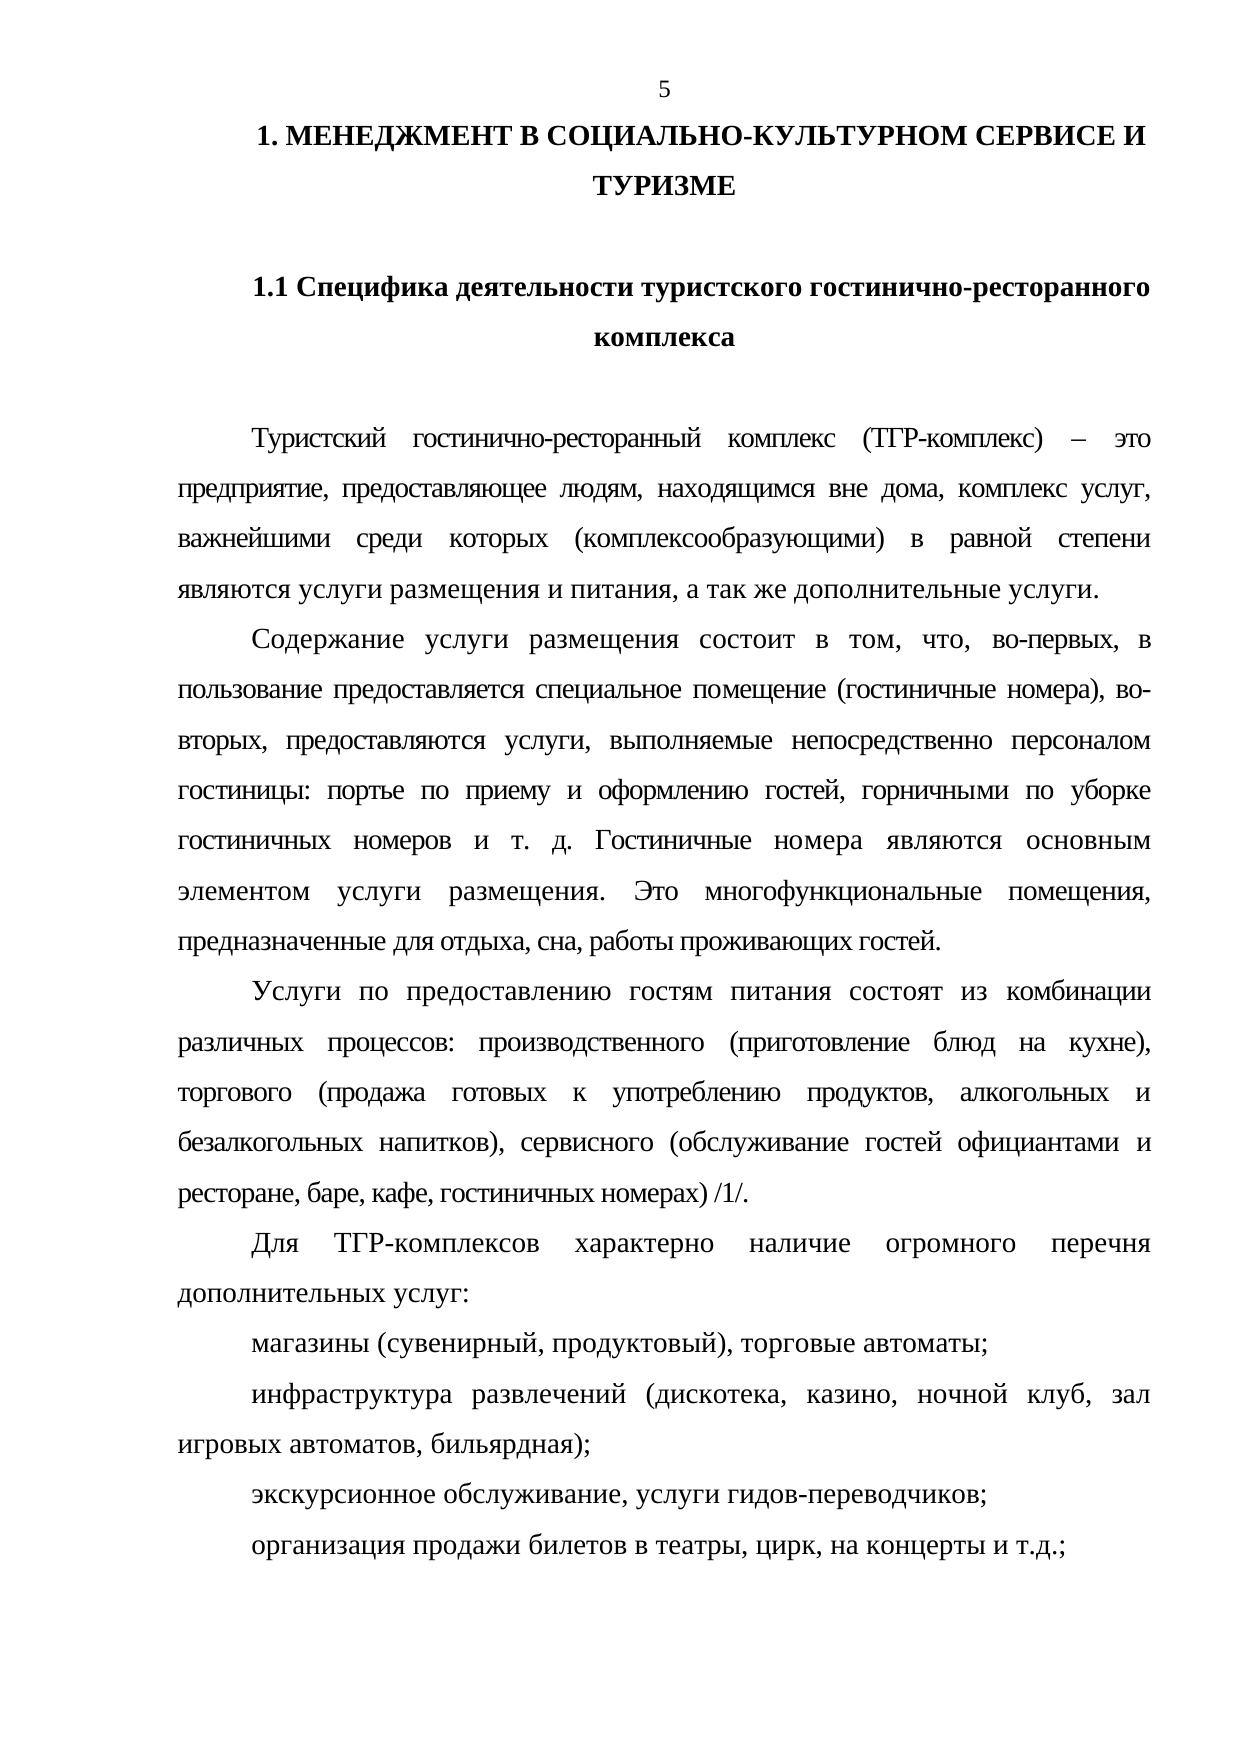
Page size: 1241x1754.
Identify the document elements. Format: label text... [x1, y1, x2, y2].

text экскурсионное обслуживание, услуги гидов-переводчиков; [177, 1477, 1152, 1510]
text 1. МЕНЕДЖМЕНТ В СОЦИАЛЬНО-КУЛЬТУРНОМ СЕРВИСЕ И ТУРИЗМЕ [177, 118, 1152, 202]
text 1.1 Специфика деятельности туристского гостинично-ресторанного комплекса [177, 269, 1152, 353]
text Туристский гостинично-ресторанный комплекс (ТГР-комплекс) – это предприятие, предоставляющее людям, находящимся вне дома, комплекс услуг, важнейшими среди которых (комплексообразующими) в равной степени являются услуги размещения и питания, а так же дополнительные услуги. [177, 420, 1152, 604]
text Содержание услуги размещения состоит в том, что, во-первых, в пользование предоставляется специальное помещение (гостиничные номера), во-вторых, предоставляются услуги, выполняемые непосредственно персоналом гостиницы: портье по приему и оформлению гостей, горничными по уборке гостиничных номеров и т. д. Гостиничные номера являются основным элементом услуги размещения. Это многофункциональные помещения, предназначенные для отдыха, сна, работы проживающих гостей. [177, 621, 1152, 957]
text магазины (сувенирный, продуктовый), торговые автоматы; [177, 1326, 1152, 1359]
text организация продажи билетов в театры, цирк, на концерты и т.д.; [177, 1527, 1152, 1560]
text Для ТГР-комплексов характерно наличие огромного перечня дополнительных услуг: [177, 1225, 1152, 1309]
text инфраструктура развлечений (дискотека, казино, ночной клуб, зал игровых автоматов, бильярдная); [177, 1376, 1152, 1460]
text Услуги по предоставлению гостям питания состоят из комбинации различных процессов: производственного (приготовление блюд на кухне), торгового (продажа готовых к употреблению продуктов, алкогольных и безалкогольных напитков), сервисного (обслуживание гостей официантами и ресторане, баре, кафе, гостиничных номерах) /1/. [177, 973, 1152, 1208]
